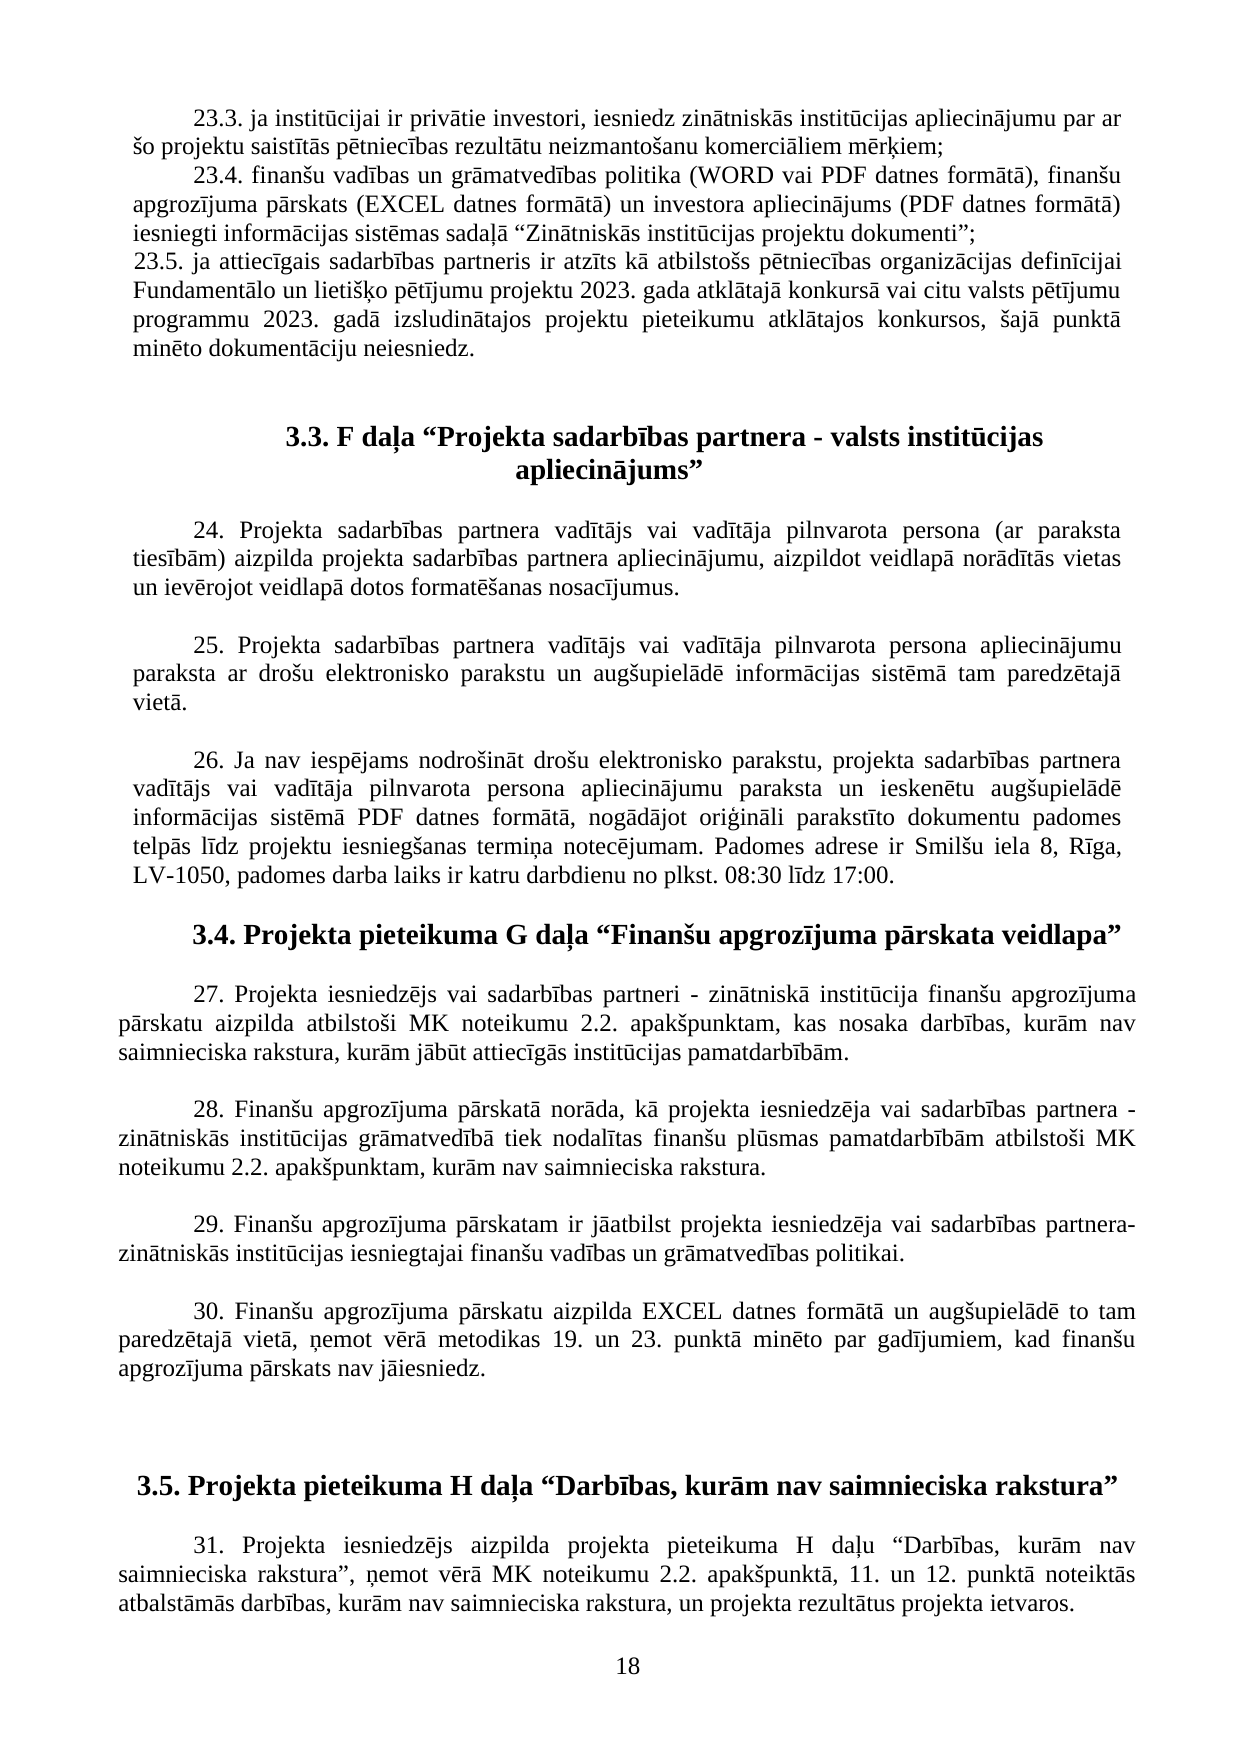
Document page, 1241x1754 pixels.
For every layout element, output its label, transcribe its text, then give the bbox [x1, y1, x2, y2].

subtitle 3.4. Projekta pieteikuma G daļa “Finanšu apgrozījuma pārskata veidlapa” [118, 917, 1137, 951]
text 27. Projekta iesniedzējs vai sadarbības partneri - zinātniskā institūcija finanšu apgrozījuma pārskatu aizpilda atbilstoši MK noteikumu 2.2. apakšpunktam, kas nosaka darbības, kurām nav saimnieciska rakstura, kurām jābūt attiecīgās institūcijas pamatdarbībām. [118, 979, 1137, 1066]
text 29. Finanšu apgrozījuma pārskatam ir jāatbilst projekta iesniedzēja vai sadarbības partnera-zinātniskās institūcijas iesniegtajai finanšu vadības un grāmatvedības politikai. [118, 1209, 1137, 1267]
list 23.5. ja attiecīgais sadarbības partneris . [133, 246, 1122, 361]
subtitle 3.5. Projekta pieteikuma H daļa “Darbības, kurām nav saimnieciska rakstura” [118, 1468, 1137, 1502]
list 23.3. ja institūcijai ir privātie investori, iesniedz zinātniskās institūcijas apliecinājumu par ar šo projektu saistītās pētniecības rezultātu neizmantošanu komerciāliem mērķiem; [133, 103, 1122, 160]
list 25. Projekta sadarbības partnera vadītājs vai vadītāja pilnvarota persona apliecinājumu paraksta ar drošu elektronisko parakstu un augšupielādē informācijas sistēmā tam paredzētajā vietā. [133, 630, 1122, 716]
text 28. Finanšu apgrozījuma pārskatā norāda, kā projekta iesniedzēja vai sadarbības partnera -zinātniskās institūcijas grāmatvedībā tiek nodalītas finanšu plūsmas pamatdarbībām atbilstoši MK noteikumu 2.2. apakšpunktam, kurām nav saimnieciska rakstura. [118, 1094, 1137, 1181]
list 23.4. finanšu vadības un grāmatvedības politika (WORD vai PDF datnes formātā), finanšu apgrozījuma pārskats (EXCEL datnes formātā) un investora apliecinājums (PDF datnes formātā) iesniegti informācijas sistēmas sadaļā “Zinātniskās institūcijas projektu dokumenti”; [133, 160, 1122, 246]
list 26. Ja nav iespējams nodrošināt drošu elektronisko parakstu, projekta sadarbības partnera vadītājs vai vadītāja pilnvarota persona apliecinājumu paraksta un ieskenētu augšupielādē informācijas sistēmā PDF datnes formātā, nogādājot oriģināli parakstīto dokumentu padomes telpās līdz projektu iesniegšanas termiņa notecējumam. Padomes adrese ir , padomes darba laiks ir katru darbdienu no plkst. 08:30 līdz 17:00. [133, 745, 1122, 888]
subtitle 3.3. F daļa “Projekta sadarbības partnera - valsts institūcijas apliecinājums” [118, 419, 1137, 486]
text 30. Finanšu apgrozījuma pārskatu aizpilda EXCEL datnes formātā un augšupielādē to tam paredzētajā vietā, ņemot vērā metodikas 19. un 23. punktā minēto par gadījumiem, kad finanšu apgrozījuma pārskats nav jāiesniedz. [118, 1296, 1137, 1382]
list 24. Projekta sadarbības partnera vadītājs vai vadītāja pilnvarota persona (ar paraksta tiesībām) aizpilda projekta sadarbības partnera apliecinājumu, aizpildot veidlapā norādītās vietas un ievērojot veidlapā dotos formatēšanas nosacījumus. [133, 515, 1122, 601]
text 31. Projekta iesniedzējs aizpilda projekta pieteikuma H daļu “Darbības, kurām nav saimnieciska rakstura”, ņemot vērā MK noteikumu 2.2. apakšpunktā, 11. un 12. punktā noteiktās atbalstāmās darbības, kurām nav saimnieciska rakstura, un projekta rezultātus projekta ietvaros. [118, 1531, 1137, 1617]
